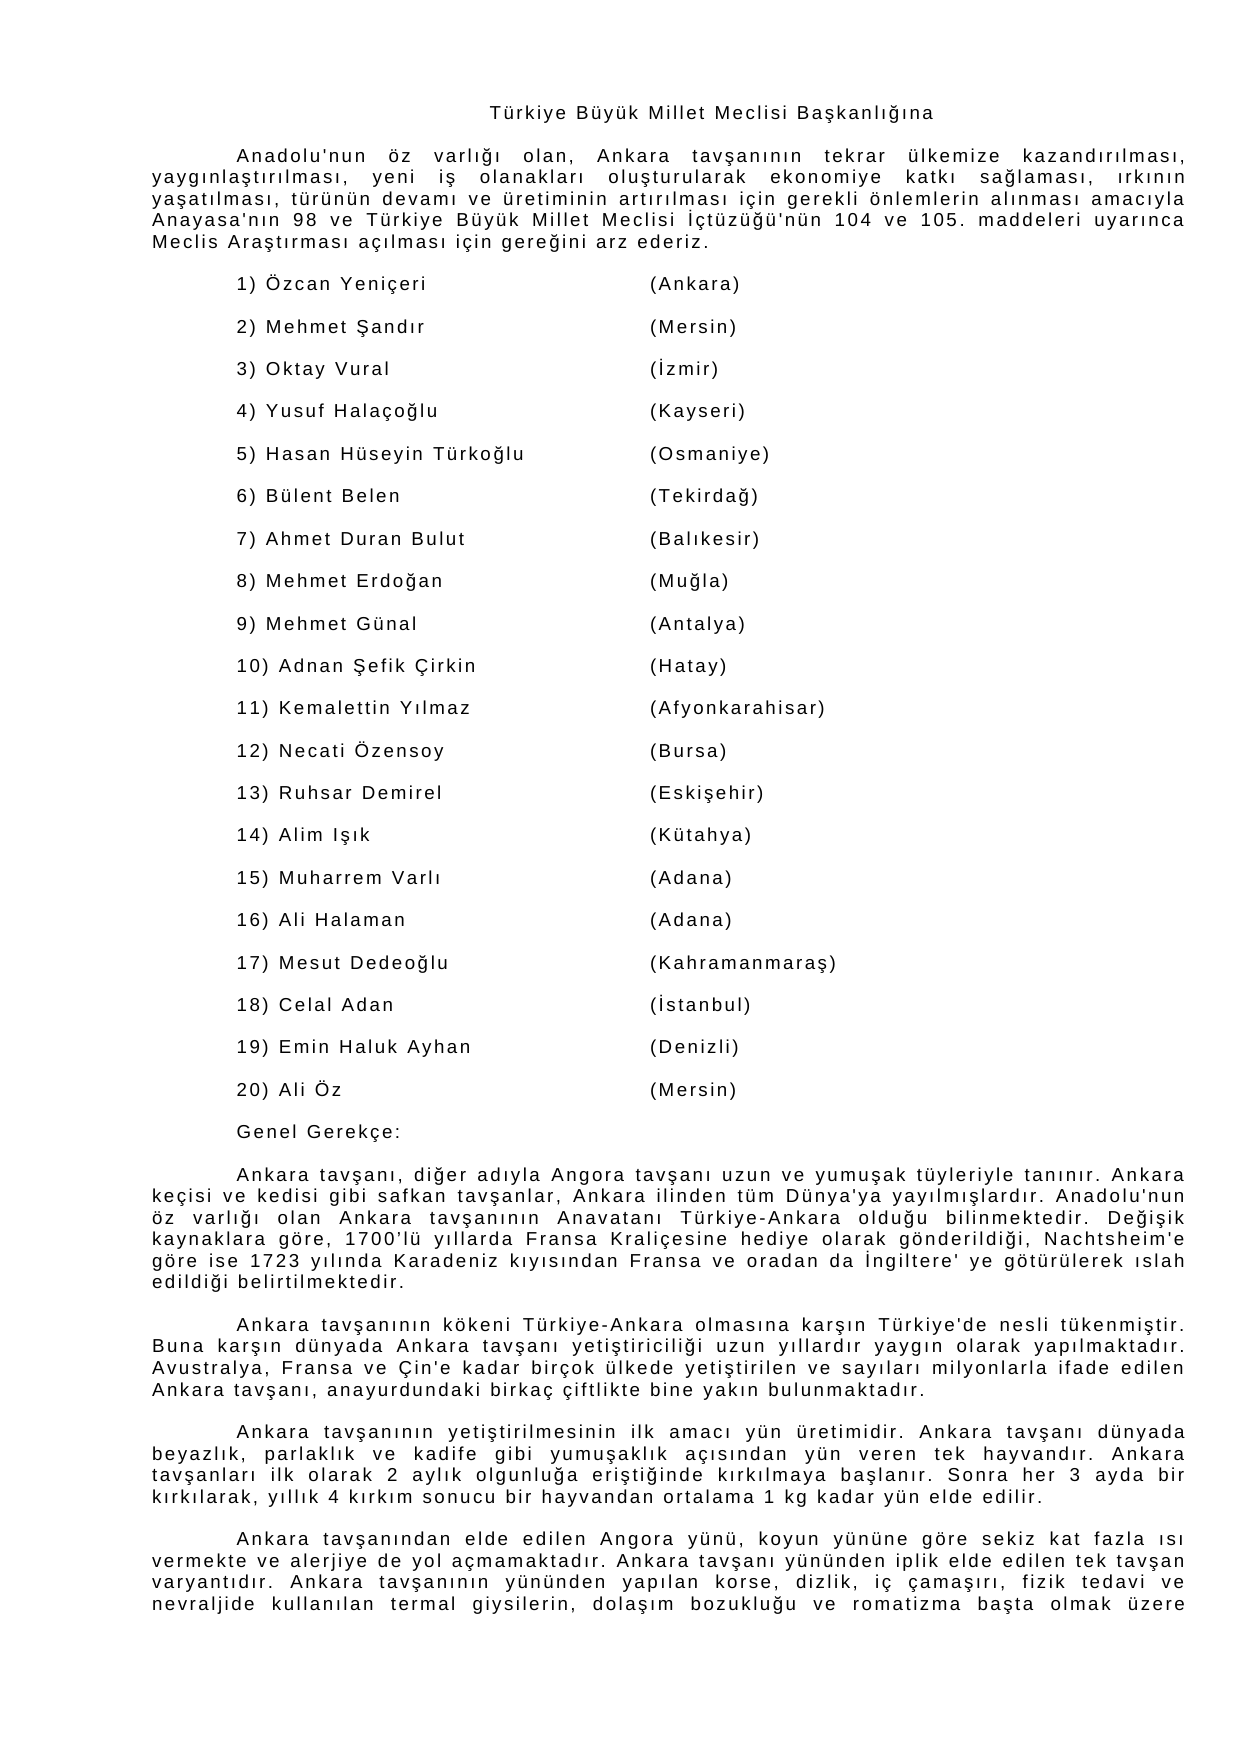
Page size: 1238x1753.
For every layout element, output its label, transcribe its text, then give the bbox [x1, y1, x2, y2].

text Anadolu'nun öz varlığı olan, Ankara tavşanının tekrar ülkemize kazandırılması, yaygınlaştırılması, yeni iş olanakları oluşturularak ekonomiye katkı sağlaması, ırkının yaşatılması, türünün devamı ve üretiminin artırılması için gerekli önlemlerin alınması amacıyla Anayasa'nın 98 ve Türkiye Büyük Millet Meclisi İçtüzüğü'nün 104 ve 105. maddeleri uyarınca Meclis Araştırması açılması için gereğini arz ederiz. [152, 144, 1186, 252]
text Ankara tavşanı, diğer adıyla Angora tavşanı uzun ve yumuşak tüyleriyle tanınır. Ankara keçisi ve kedisi gibi safkan tavşanlar, Ankara ilinden tüm Dünya'ya yayılmışlardır. Anadolu'nun öz varlığı olan Ankara tavşanının Anavatanı Türkiye-Ankara olduğu bilinmektedir. Değişik kaynaklara göre, 1700’lü yıllarda Fransa Kraliçesine hediye olarak gönderildiği, Nachtsheim'e göre ise 1723 yılında Karadeniz kıyısından Fransa ve oradan da İngiltere' ye götürülerek ıslah edildiği belirtilmektedir. [152, 1163, 1186, 1293]
text 6) Bülent Belen (Tekirdağ) [152, 485, 1186, 507]
text 9) Mehmet Günal (Antalya) [152, 612, 1186, 634]
text Genel Gerekçe: [152, 1121, 1186, 1143]
text 10) Adnan Şefik Çirkin (Hatay) [152, 655, 1186, 676]
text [152, 1528, 1186, 1614]
text 8) Mehmet Erdoğan (Muğla) [152, 570, 1186, 591]
text 19) Emin Haluk Ayhan (Denizli) [152, 1036, 1186, 1058]
text 20) Ali Öz (Mersin) [152, 1079, 1186, 1100]
text 18) Celal Adan (İstanbul) [152, 994, 1186, 1015]
text 4) Yusuf Halaçoğlu (Kayseri) [152, 400, 1186, 422]
text Türkiye Büyük Millet Meclisi Başkanlığına [152, 102, 1186, 124]
text Ankara tavşanının kökeni Türkiye-Ankara olmasına karşın Türkiye'de nesli tükenmiştir. Buna karşın dünyada Ankara tavşanı yetiştiriciliği uzun yıllardır yaygın olarak yapılmaktadır. Avustralya, Fransa ve Çin'e kadar birçok ülkede yetiştirilen ve sayıları milyonlarla ifade edilen Ankara tavşanı, anayurdundaki birkaç çiftlikte bine yakın bulunmaktadır. [152, 1314, 1186, 1400]
text 13) Ruhsar Demirel (Eskişehir) [152, 782, 1186, 803]
text 16) Ali Halaman (Adana) [152, 909, 1186, 931]
text 1) Özcan Yeniçeri (Ankara) [152, 273, 1186, 295]
text 5) Hasan Hüseyin Türkoğlu (Osmaniye) [152, 443, 1186, 464]
text 17) Mesut Dedeoğlu (Kahramanmaraş) [152, 951, 1186, 973]
text 15) Muharrem Varlı (Adana) [152, 867, 1186, 888]
text 7) Ahmet Duran Bulut (Balıkesir) [152, 527, 1186, 549]
text 12) Necati Özensoy (Bursa) [152, 739, 1186, 761]
text Ankara tavşanının yetiştirilmesinin ilk amacı yün üretimidir. Ankara tavşanı dünyada beyazlık, parlaklık ve kadife gibi yumuşaklık açısından yün veren tek hayvandır. Ankara tavşanları ilk olarak 2 aylık olgunluğa eriştiğinde kırkılmaya başlanır. Sonra her 3 ayda bir kırkılarak, yıllık 4 kırkım sonucu bir hayvandan ortalama kadar yün elde edilir. [152, 1421, 1186, 1507]
text 14) Alim Işık (Kütahya) [152, 824, 1186, 846]
text 2) Mehmet Şandır (Mersin) [152, 316, 1186, 337]
text 11) Kemalettin Yılmaz (Afyonkarahisar) [152, 697, 1186, 719]
text 3) Oktay Vural (İzmir) [152, 358, 1186, 379]
